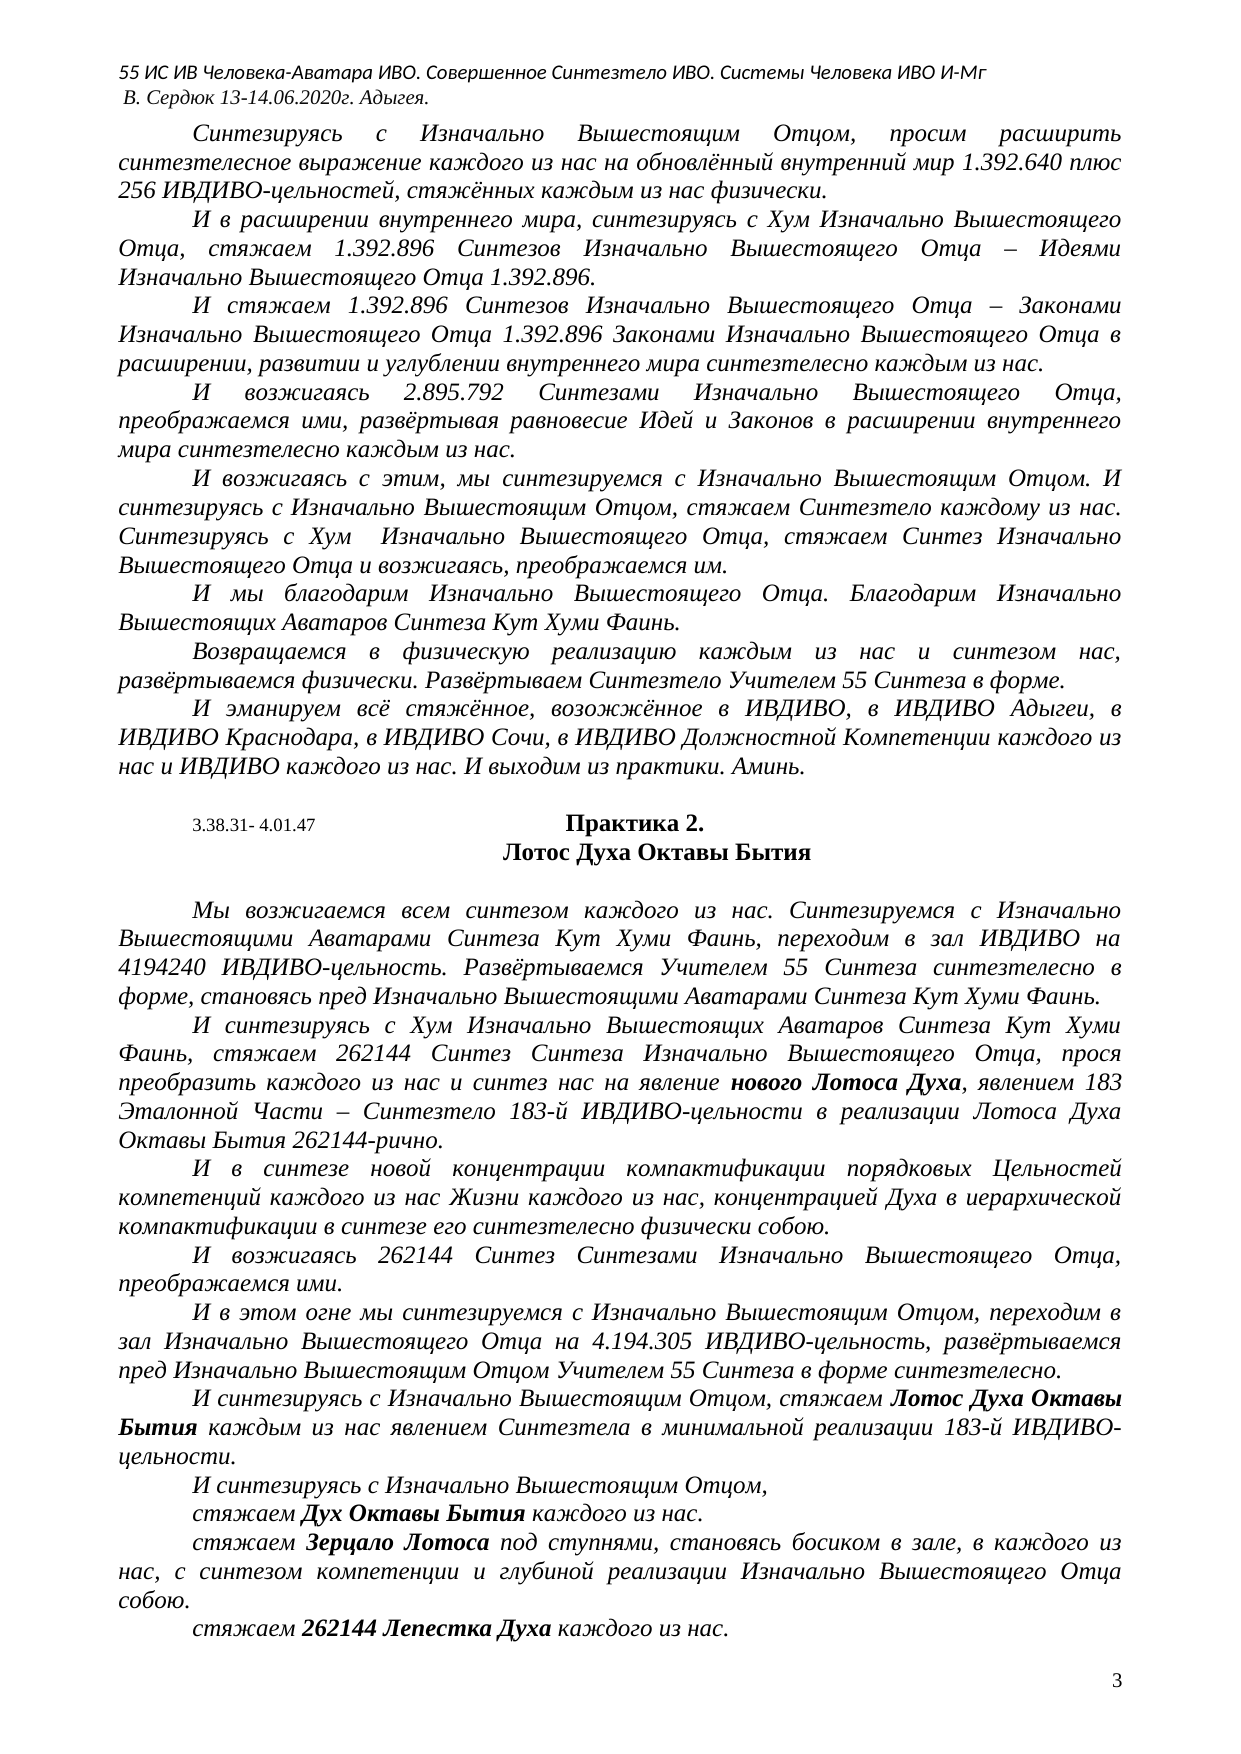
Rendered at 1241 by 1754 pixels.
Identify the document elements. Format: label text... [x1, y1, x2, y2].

text И в этом огне мы синтезируемся с Изначально Вышестоящим Отцом, переходим в зал Изначально Вышестоящего Отца на 4.194.305 ИВДИВО-цельность, развёртываемся пред Изначально Вышестоящим Отцом Учителем 55 Синтеза в форме синтезтелесно. [118, 1297, 1122, 1383]
text И синтезируясь с Хум Изначально Вышестоящих Аватаров Синтеза Кут Хуми Фаинь, стяжаем 262144 Синтез Синтеза Изначально Вышестоящего Отца, прося преобразить каждого из нас и синтез нас на явление нового Лотоса Духа, явлением 183 Эталонной Части – Синтезтело 183-й ИВДИВО-цельности в реализации Лотоса Духа Октавы Бытия 262144-рично. [118, 1010, 1122, 1153]
text Возвращаемся в физическую реализацию каждым из нас и синтезом нас, развёртываемся физически. Развёртываем Синтезтело Учителем 55 Синтеза в форме. [118, 636, 1122, 693]
text И возжигаясь 262144 Синтез Синтезами Изначально Вышестоящего Отца, преображаемся ими. [118, 1240, 1122, 1297]
text Мы возжигаемся всем синтезом каждого из нас. Синтезируемся с Изначально Вышестоящими Аватарами Синтеза Кут Хуми Фаинь, переходим в зал ИВДИВО на 4194240 ИВДИВО-цельность. Развёртываемся Учителем 55 Синтеза синтезтелесно в форме, становясь пред Изначально Вышестоящими Аватарами Синтеза Кут Хуми Фаинь. [118, 895, 1122, 1010]
text стяжаем Зерцало Лотоса под ступнями, становясь босиком в зале, в каждого из нас, с синтезом компетенции и глубиной реализации Изначально Вышестоящего Отца собою. [118, 1527, 1122, 1613]
text И возжигаясь с этим, мы синтезируемся с Изначально Вышестоящим Отцом. И синтезируясь с Изначально Вышестоящим Отцом, стяжаем Синтезтело каждому из нас. Синтезируясь с Хум Изначально Вышестоящего Отца, стяжаем Синтез Изначально Вышестоящего Отца и возжигаясь, преображаемся им. [118, 463, 1122, 578]
text И мы благодарим Изначально Вышестоящего Отца. Благодарим Изначально Вышестоящих Аватаров Синтеза Кут Хуми Фаинь. [118, 578, 1122, 636]
text стяжаем 262144 Лепестка Духа каждого из нас. [118, 1613, 1122, 1642]
text И эманируем всё стяжённое, возожжённое в ИВДИВО, в ИВДИВО Адыгеи, в ИВДИВО Краснодара, в ИВДИВО Сочи, в ИВДИВО Должностной Компетенции каждого из нас и ИВДИВО каждого из нас. И выходим из практики. Аминь. [118, 693, 1122, 780]
text И в расширении внутреннего мира, синтезируясь с Хум Изначально Вышестоящего Отца, стяжаем 1.392.896 Синтезов Изначально Вышестоящего Отца – Идеями Изначально Вышестоящего Отца 1.392.896. [118, 204, 1122, 291]
text И стяжаем 1.392.896 Синтезов Изначально Вышестоящего Отца – Законами Изначально Вышестоящего Отца 1.392.896 Законами Изначально Вышестоящего Отца в расширении, развитии и углублении внутреннего мира синтезтелесно каждым из нас. [118, 291, 1122, 377]
text И в синтезе новой концентрации компактификации порядковых Цельностей компетенций каждого из нас Жизни каждого из нас, концентрацией Духа в иерархической компактификации в синтезе его синтезтелесно физически собою. [118, 1153, 1122, 1240]
text И синтезируясь с Изначально Вышестоящим Отцом, [118, 1470, 1122, 1498]
text 3.38.31- 4.01.47 Практика 2. [118, 808, 1122, 837]
text Лотос Духа Октавы Бытия [118, 837, 1122, 866]
text И синтезируясь с Изначально Вышестоящим Отцом, стяжаем Лотос Духа Октавы Бытия каждым из нас явлением Синтезтела в минимальной реализации 183-й ИВДИВО-цельности. [118, 1383, 1122, 1470]
text Синтезируясь с Изначально Вышестоящим Отцом, просим расширить синтезтелесное выражение каждого из нас на обновлённый внутренний мир 1.392.640 плюс 256 ИВДИВО-цельностей, стяжённых каждым из нас физически. [118, 118, 1122, 204]
text стяжаем Дух Октавы Бытия каждого из нас. [118, 1498, 1122, 1527]
text И возжигаясь 2.895.792 Синтезами Изначально Вышестоящего Отца, преображаемся ими, развёртывая равновесие Идей и Законов в расширении внутреннего мира синтезтелесно каждым из нас. [118, 377, 1122, 463]
